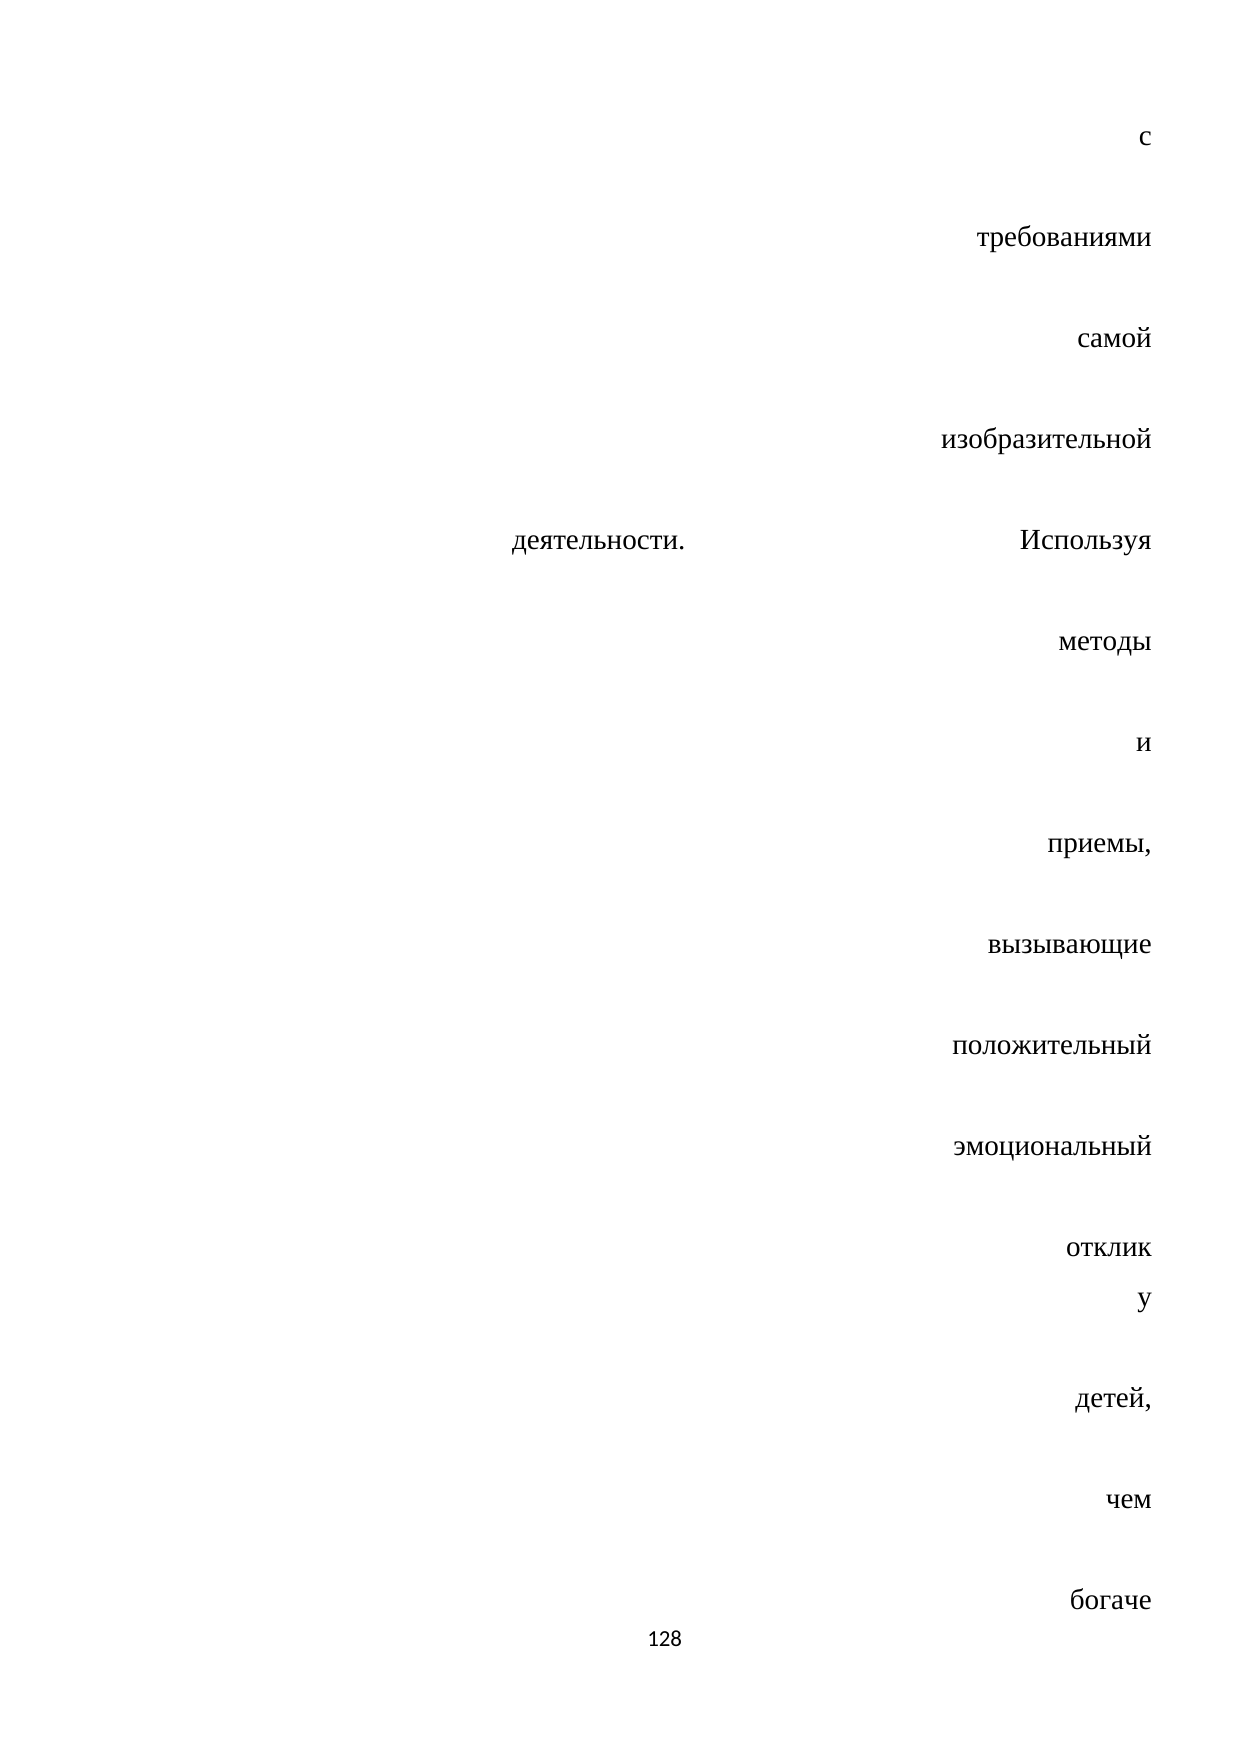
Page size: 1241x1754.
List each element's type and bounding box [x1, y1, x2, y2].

text [177, 118, 1152, 1616]
